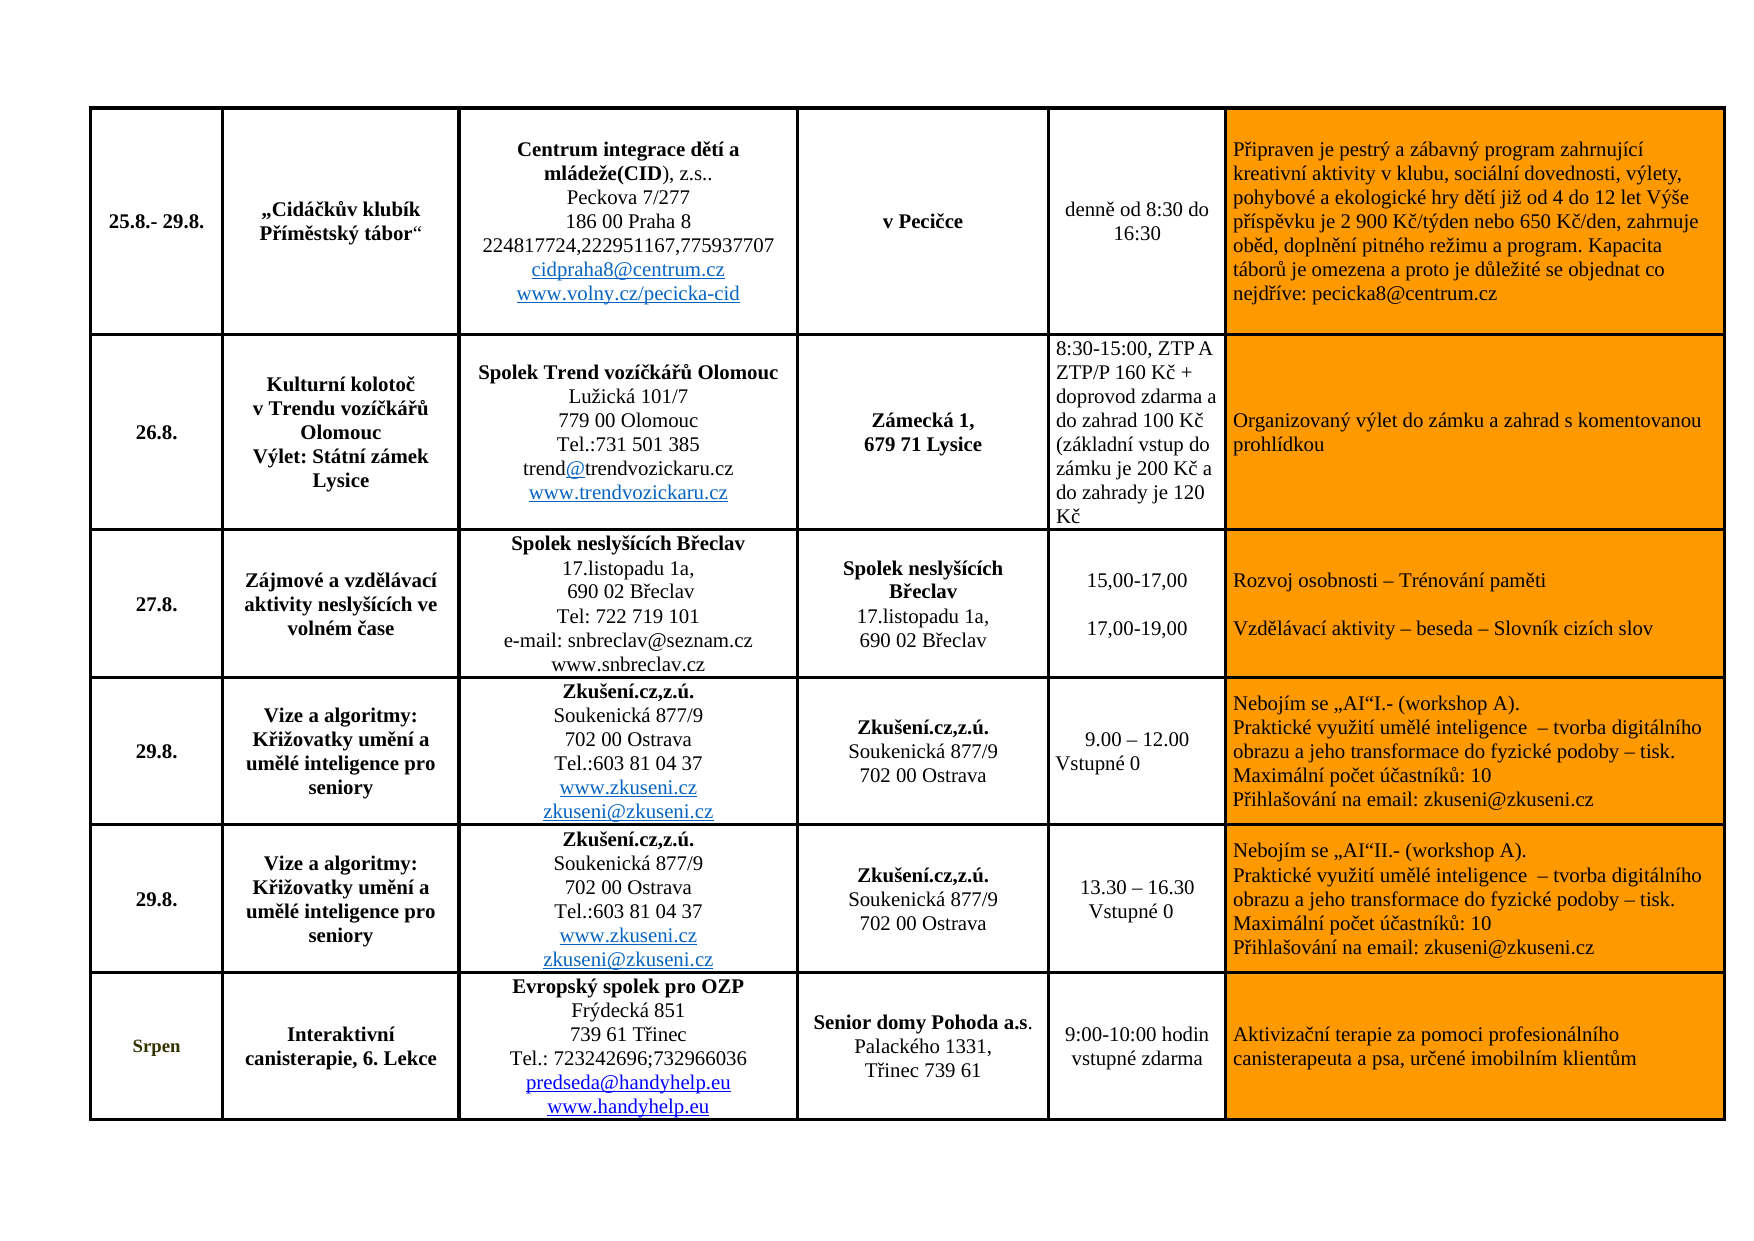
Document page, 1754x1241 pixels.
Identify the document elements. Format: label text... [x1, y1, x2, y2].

table_cell 29.8. [92, 826, 221, 971]
table_cell 29.8. [92, 679, 221, 823]
table_cell Vize a algoritmy: Křižovatky umění a umělé inteligence pro seniory [224, 679, 457, 823]
table_cell [799, 531, 1047, 676]
table_cell Organizovaný výlet do zámku a zahrad s komentovanou prohlídkou [1227, 336, 1723, 528]
table_cell Nebojím se „AI“II.- (workshop A). Praktické využití umělé inteligence – tvorba digitálního obrazu a jeho transformace do fyzické podoby – tisk. Maximální počet účastníků: 10 Přihlašování na email: zkuseni@zkuseni.cz [1227, 826, 1723, 971]
table_cell Spolek Trend vozíčkářů Olomouc Lužická 101/7 779 00 Olomouc Tel.:731 501 385 trend@trendvozickaru.cz www.trendvozickaru.cz [461, 336, 796, 528]
table_cell Senior domy Pohoda a.s. Palackého 1331, Třinec 739 61 [799, 974, 1047, 1118]
table_cell „Cidáčkův klubík Příměstský tábor“ [224, 110, 457, 333]
table_cell 15,00-17,00 17,00-19,00 [1050, 531, 1224, 676]
table_cell Zkušení.cz,z.ú. Soukenická 877/9 702 00 Ostrava Tel.:603 81 04 37 www.zkuseni.cz zkuseni@zkuseni.cz [461, 826, 796, 971]
table_cell Kulturní kolotoč v Trendu vozíčkářů Olomouc Výlet: Státní zámek Lysice [224, 336, 457, 528]
table_cell [461, 531, 796, 676]
table_cell 27.8. [92, 531, 221, 676]
table_cell 13.30 – 16.30 Vstupné 0 [1050, 826, 1224, 971]
table_cell 25.8.- 29.8. [92, 110, 221, 333]
table_cell Vize a algoritmy: Křižovatky umění a umělé inteligence pro seniory [224, 826, 457, 971]
table_cell Zámecká 1, 679 71 Lysice [799, 336, 1047, 528]
table_cell denně od 8:30 do 16:30 [1050, 110, 1224, 333]
table_cell Interaktivní canisterapie, 6. Lekce [224, 974, 457, 1118]
table_cell 26.8. [92, 336, 221, 528]
table_cell 9.00 – 12.00 Vstupné 0 [1050, 679, 1224, 823]
table_cell 9:00-10:00 hodin vstupné zdarma [1050, 974, 1224, 1118]
table_cell Připraven je pestrý a zábavný program zahrnující kreativní aktivity v klubu, sociální dovednosti, výlety, pohybové a ekologické hry dětí již od 4 do 12 let Výše příspěvku je 2 900 Kč/týden nebo 650 Kč/den, zahrnuje oběd, doplnění pitného režimu a program. Kapacita táborů je omezena a proto je důležité se objednat co nejdříve: pecicka8@centrum.cz [1227, 110, 1723, 333]
table_cell 8:30-15:00, ZTP A ZTP/P 160 Kč + doprovod zdarma a do zahrad 100 Kč (základní vstup do zámku je 200 Kč a do zahrady je 120 Kč [1050, 336, 1224, 528]
table_cell Zkušení.cz,z.ú. Soukenická 877/9 702 00 Ostrava Tel.:603 81 04 37 www.zkuseni.cz zkuseni@zkuseni.cz [461, 679, 796, 823]
table_cell Zkušení.cz,z.ú. Soukenická 877/9 702 00 Ostrava [799, 679, 1047, 823]
table_cell Centrum integrace dětí a mládeže(CID), z.s.. Peckova 7/277 186 00 Praha 8 224817724,222951167,775937707 cidpraha8@centrum.cz www.volny.cz/pecicka-cid [461, 110, 796, 333]
table_cell Zkušení.cz,z.ú. Soukenická 877/9 702 00 Ostrava [799, 826, 1047, 971]
table_cell Zájmové a vzdělávací aktivity neslyšících ve volném čase [224, 531, 457, 676]
table_cell Evropský spolek pro OZP Frýdecká 851 739 61 Třinec Tel.: 723242696;732966036 predseda@handyhelp.eu www.handyhelp.eu [461, 974, 796, 1118]
table_cell Nebojím se „AI“I.- (workshop A). Praktické využití umělé inteligence – tvorba digitálního obrazu a jeho transformace do fyzické podoby – tisk. Maximální počet účastníků: 10 Přihlašování na email: zkuseni@zkuseni.cz [1227, 679, 1723, 823]
table_cell v Pecičce [799, 110, 1047, 333]
table_cell Aktivizační terapie za pomoci profesionálního canisterapeuta a psa, určené imobilním klientům [1227, 974, 1723, 1118]
table_cell Rozvoj osobnosti – Trénování paměti Vzdělávací aktivity – beseda – Slovník cizích slov [1227, 531, 1723, 676]
table_cell Srpen [92, 974, 221, 1118]
